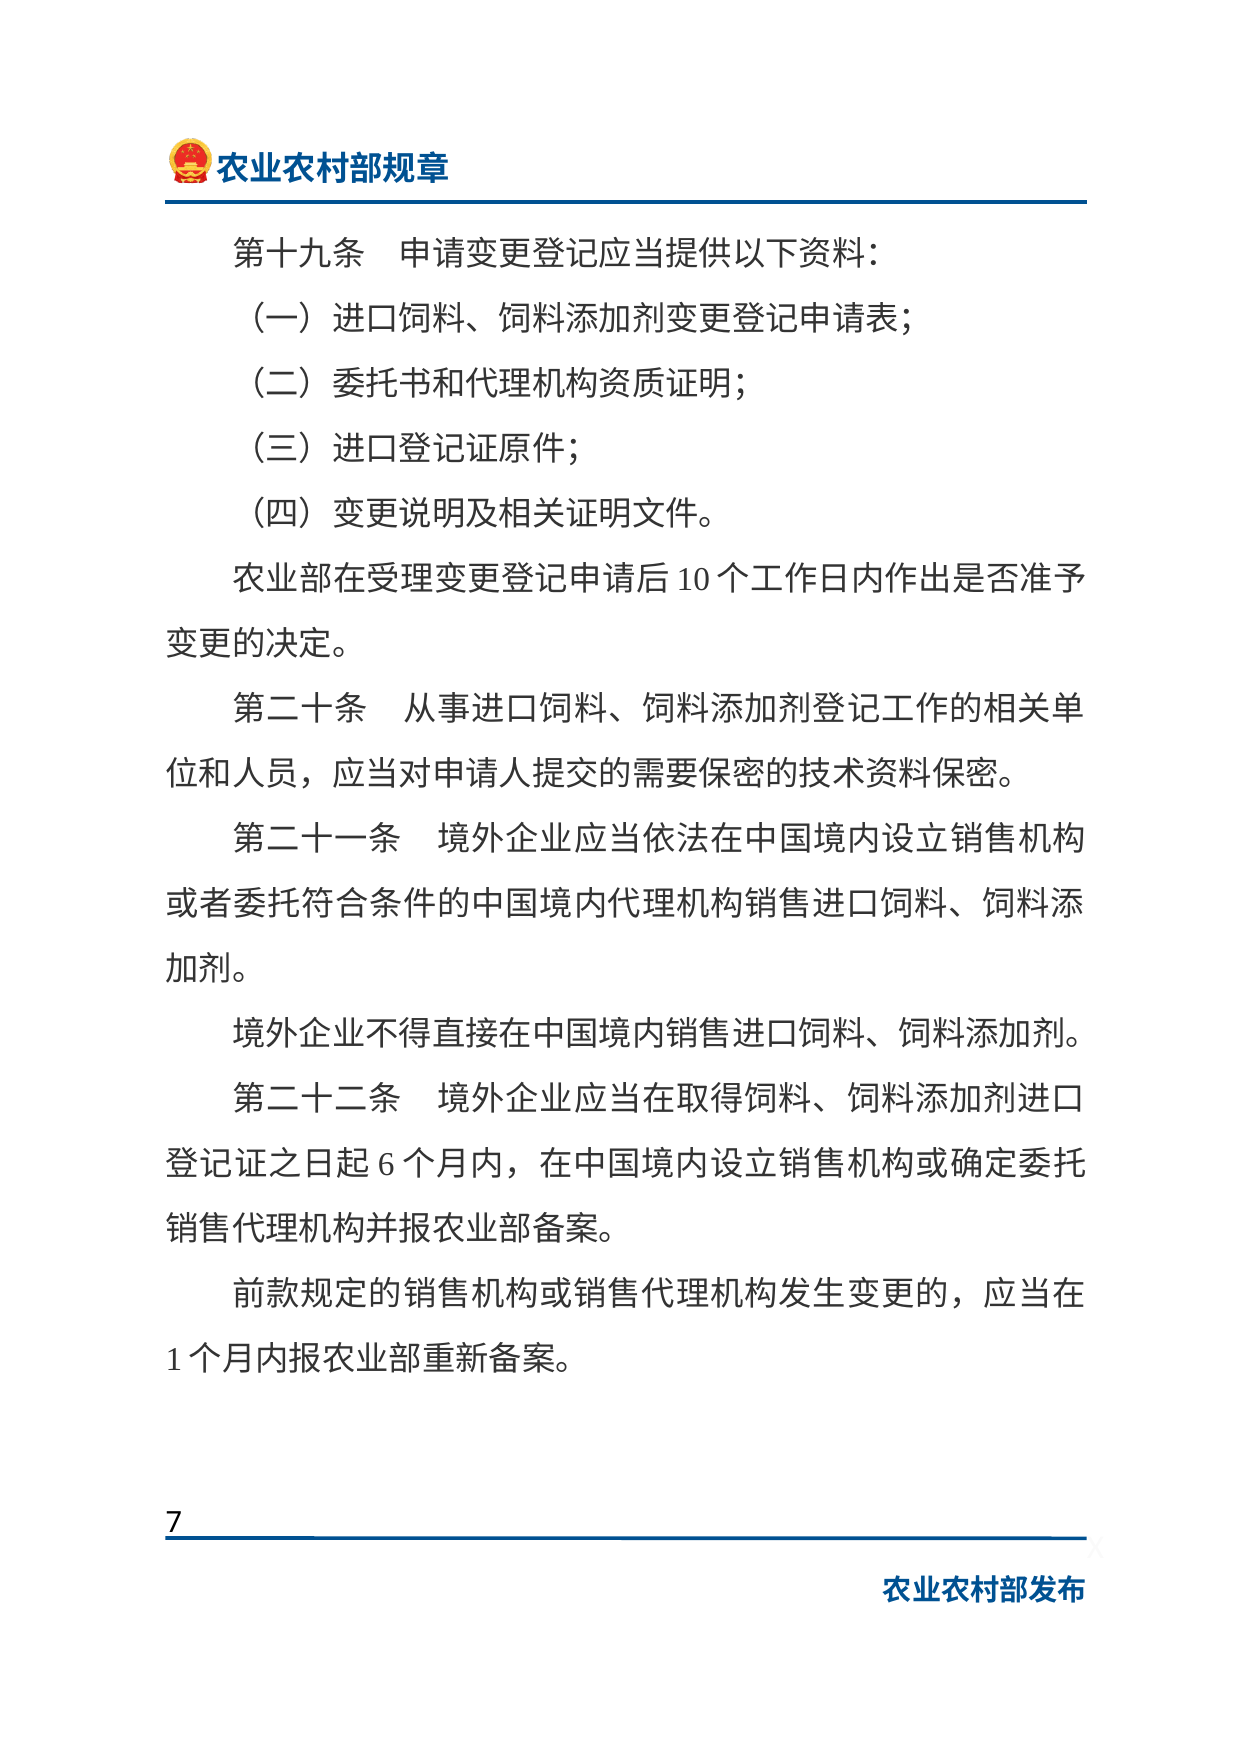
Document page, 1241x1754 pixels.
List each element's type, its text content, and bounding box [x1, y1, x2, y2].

text （四）变更说明及相关证明文件。 [165, 479, 1087, 544]
text 农业部在受理变更登记申请后10个工作日内作出是否准予变更的决定。 [165, 544, 1087, 674]
picture [165, 136, 216, 187]
text 第二十一条 境外企业应当依法在中国境内设立销售机构或者委托符合条件的中国境内代理机构销售进口饲料、饲料添加剂。 [165, 804, 1087, 877]
text 第二十条 从事进口饲料、饲料添加剂登记工作的相关单位和人员，应当对申请人提交的需要保密的技术资料保密。 [165, 674, 1087, 804]
text （一）进口饲料、饲料添加剂变更登记申请表； [165, 284, 1087, 349]
text 前款规定的销售机构或销售代理机构发生变更的，应当在1个月内报农业部重新备案。 [165, 1259, 1087, 1389]
text （二）委托书和代理机构资质证明； [165, 349, 1087, 414]
text （三）进口登记证原件； [165, 414, 1087, 479]
text 第十九条 申请变更登记应当提供以下资料： [165, 219, 1087, 284]
text 第二十二条 境外企业应当在取得饲料、饲料添加剂进口登记证之日起6个月内，在中国境内设立销售机构或确定委托销售代理机构并报农业部备案。 [165, 1183, 1087, 1259]
text 第二十二条 境外企业应当在取得饲料、饲料添加剂进口登记证之日起6个月内，在中国境内设立销售机构或确定委托销售代理机构并报农业部备案。 [165, 1064, 1087, 1145]
text 境外企业不得直接在中国境内销售进口饲料、饲料添加剂。 [165, 999, 1087, 1064]
text 第二十一条 境外企业应当依法在中国境内设立销售机构或者委托符合条件的中国境内代理机构销售进口饲料、饲料添加剂。 [165, 925, 1087, 999]
